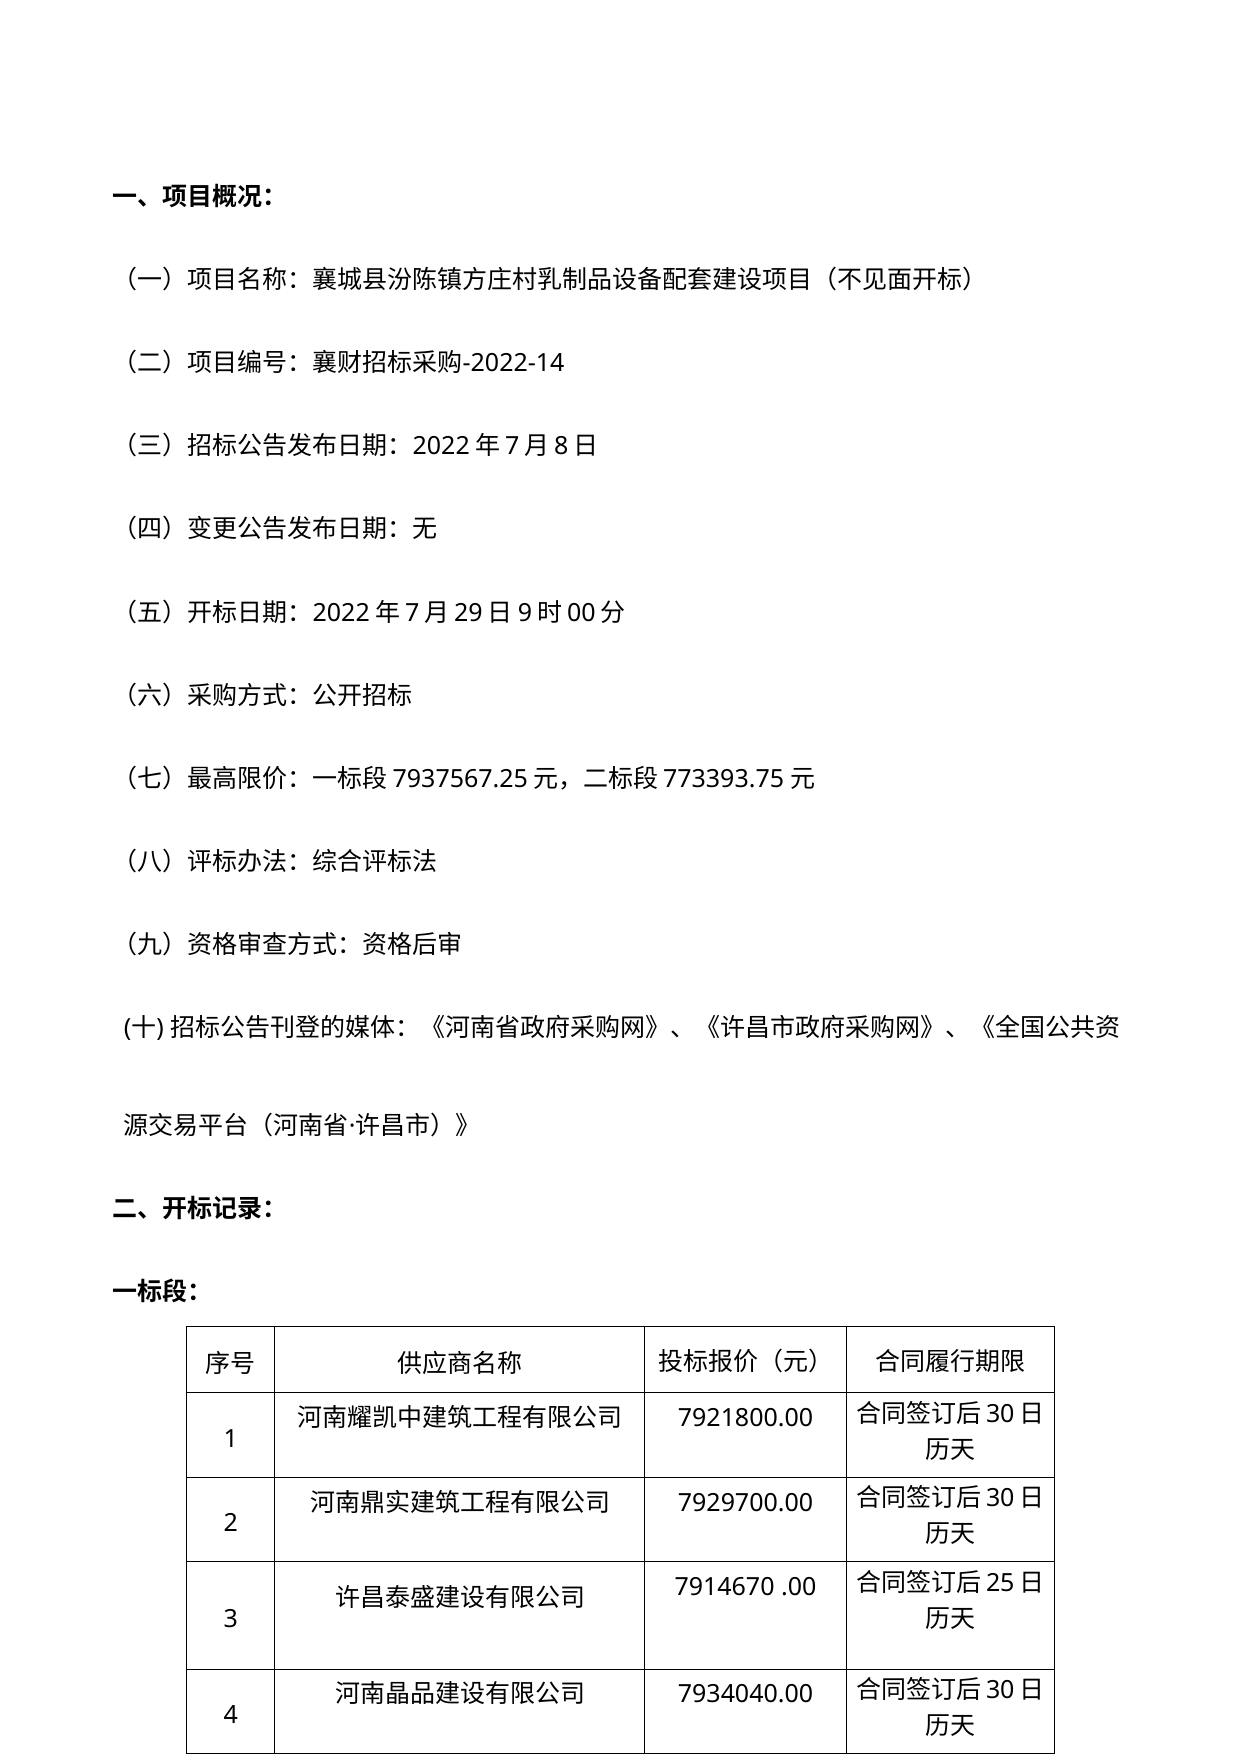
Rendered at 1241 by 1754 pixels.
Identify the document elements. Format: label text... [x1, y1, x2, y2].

table_header 投标报价（元） [645, 1327, 846, 1392]
table_cell 2 [187, 1478, 274, 1561]
text （一）项目名称：襄城县汾陈镇方庄村乳制品设备配套建设项目（不见面开标） [112, 245, 1128, 310]
table_cell 合同签订后25日 历天 [847, 1562, 1054, 1668]
table_cell 河南晶品建设有限公司 [275, 1670, 644, 1753]
table_cell 3 [187, 1562, 274, 1668]
text 一标段： [112, 1257, 1128, 1322]
text （四）变更公告发布日期：无 [112, 494, 1128, 559]
table_cell 1 [187, 1393, 274, 1477]
text （五）开标日期：2022年7月29日9时00分 [112, 578, 1128, 643]
table_header 序号 [187, 1327, 274, 1392]
text （八）评标办法：综合评标法 [112, 827, 1128, 892]
table_cell 河南耀凯中建筑工程有限公司 [275, 1393, 644, 1477]
text (十) 招标公告刊登的媒体：《河南省政府采购网》、《许昌市政府采购网》、《全国公共资源交易平台（河南省·许昌市）》 [123, 993, 1128, 1156]
table_cell 合同签订后30日历天 [847, 1670, 1054, 1753]
table_cell 合同签订后30日历天 [847, 1478, 1054, 1561]
table_cell 4 [187, 1670, 274, 1753]
text （六）采购方式：公开招标 [112, 661, 1128, 726]
table_cell 许昌泰盛建设有限公司 [275, 1562, 644, 1668]
text （二）项目编号：襄财招标采购-2022-14 [112, 328, 1128, 393]
text （九）资格审查方式：资格后审 [112, 910, 1128, 975]
table_header 供应商名称 [275, 1327, 644, 1392]
table_cell 7929700.00 [645, 1478, 846, 1561]
table_cell 7934040.00 [645, 1670, 846, 1753]
table_header 合同履行期限 [847, 1327, 1054, 1392]
table_cell 7914670 .00 [645, 1562, 846, 1668]
text （七）最高限价：一标段7937567.25元，二标段773393.75 元 [112, 744, 1128, 809]
text （三）招标公告发布日期：2022年7月8日 [112, 411, 1128, 476]
table_cell 河南鼎实建筑工程有限公司 [275, 1478, 644, 1561]
table_cell 合同签订后30日历天 [847, 1393, 1054, 1477]
table_cell 7921800.00 [645, 1393, 846, 1477]
text 一、项目概况： [112, 162, 1128, 227]
text 二、开标记录： [112, 1174, 1128, 1239]
